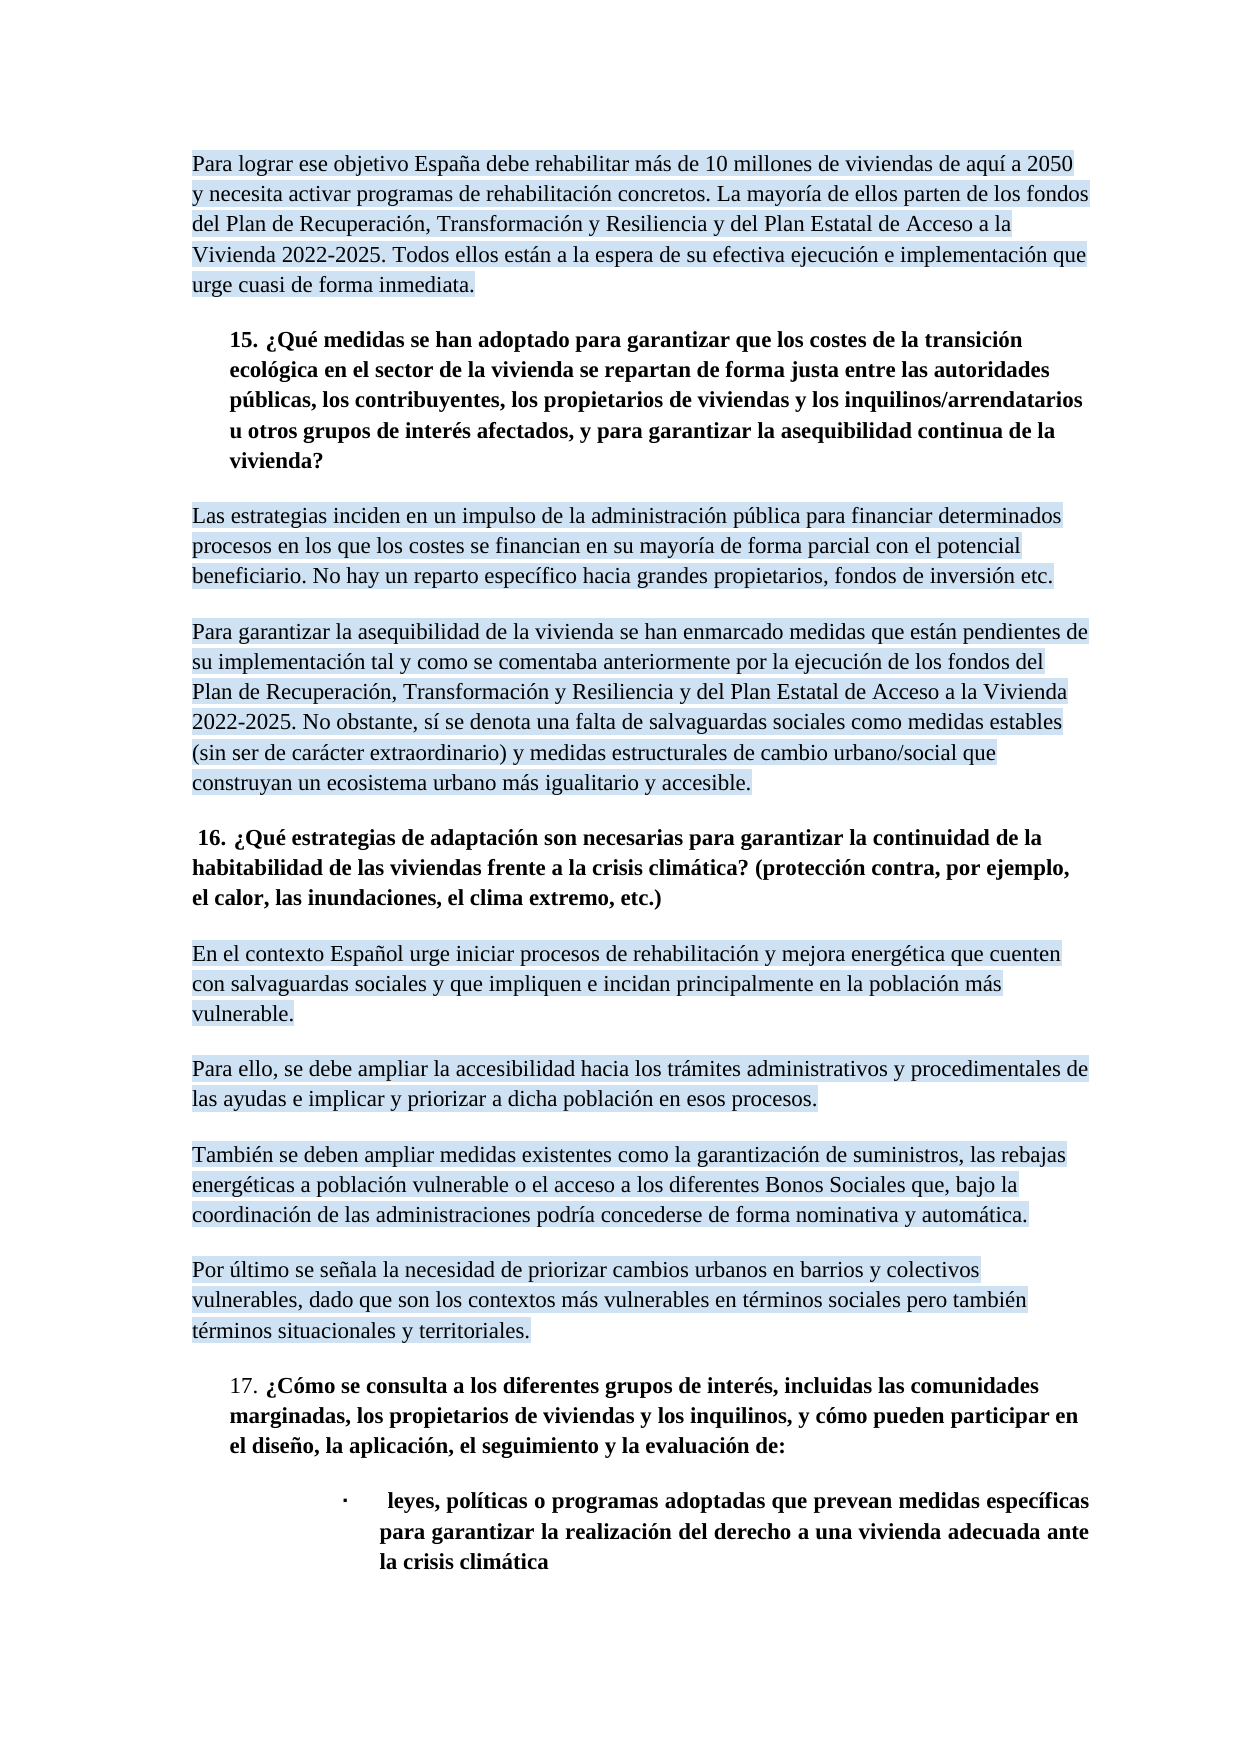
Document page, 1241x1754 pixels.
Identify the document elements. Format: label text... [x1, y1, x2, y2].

text 16. ¿Qué estrategias de adaptación son necesarias para garantizar la continuidad de la habitabilidad de las viviendas frente a la crisis climática? (protección contra, por ejemplo, el calor, las inundaciones, el clima extremo, etc.) [192, 824, 1090, 911]
text 15. ¿Qué medidas se han adoptado para garantizar que los costes de la transición ecológica en el sector de la vivienda se repartan de forma justa entre las autoridades públicas, los contribuyentes, los propietarios de viviendas y los inquilinos/arrendatarios u otros grupos de interés afectados, y para garantizar la asequibilidad continua de la vivienda? [229, 326, 1090, 473]
text En el contexto Español urge iniciar procesos de rehabilitación y mejora energética que cuenten con salvaguardas sociales y que impliquen e incidan principalmente en la población más vulnerable. [192, 939, 1090, 1026]
text Para lograr ese objetivo España debe rehabilitar más de 10 millones de viviendas de aquí a 2050 y necesita activar programas de rehabilitación concretos. La mayoría de ellos parten de los fondos del Plan de Recuperación, Transformación y Resiliencia y del Plan Estatal de Acceso a la Vivienda 2022-2025. Todos ellos están a la espera de su efectiva ejecución e implementación que urge cuasi de forma inmediata. [192, 207, 1090, 297]
text Para lograr ese objetivo España debe rehabilitar más de 10 millones de viviendas de aquí a 2050 y necesita activar programas de rehabilitación concretos. La mayoría de ellos parten de los fondos del Plan de Recuperación, Transformación y Resiliencia y del Plan Estatal de Acceso a la Vivienda 2022-2025. Todos ellos están a la espera de su efectiva ejecución e implementación que urge cuasi de forma inmediata. [192, 150, 1090, 180]
text Para ello, se debe ampliar la accesibilidad hacia los trámites administrativos y procedimentales de las ayudas e implicar y priorizar a dicha población en esos procesos. [192, 1055, 1090, 1112]
text 17. ¿Cómo se consulta a los diferentes grupos de interés, incluidas las comunidades marginadas, los propietarios de viviendas y los inquilinos, y cómo pueden participar en el diseño, la aplicación, el seguimiento y la evaluación de: [229, 1372, 1090, 1459]
text También se deben ampliar medidas existentes como la garantización de suministros, las rebajas energéticas a población vulnerable o el acceso a los diferentes Bonos Sociales que, bajo la coordinación de las administraciones podría concederse de forma nominativa y automática. [192, 1141, 1090, 1227]
text Para garantizar la asequibilidad de la vivienda se han enmarcado medidas que están pendientes de su implementación tal y como se comentaba anteriormente por la ejecución de los fondos del Plan de Recuperación, Transformación y Resiliencia y del Plan Estatal de Acceso a la Vivienda 2022-2025. No obstante, sí se denota una falta de salvaguardas sociales como medidas estables (sin ser de carácter extraordinario) y medidas estructurales de cambio urbano/social que construyan un ecosistema urbano más igualitario y accesible. [192, 618, 1090, 795]
text Por último se señala la necesidad de priorizar cambios urbanos en barrios y colectivos vulnerables, dado que son los contextos más vulnerables en términos sociales pero también términos situacionales y territoriales. [192, 1256, 1090, 1343]
text Las estrategias inciden en un impulso de la administración pública para financiar determinados procesos en los que los costes se financian en su mayoría de forma parcial con el potencial beneficiario. No hay un reparto específico hacia grandes propietarios, fondos de inversión etc. [192, 502, 1090, 589]
text · leyes, políticas o programas adoptadas que prevean medidas específicas para garantizar la realización del derecho a una vivienda adecuada ante la crisis climática [342, 1487, 1090, 1574]
